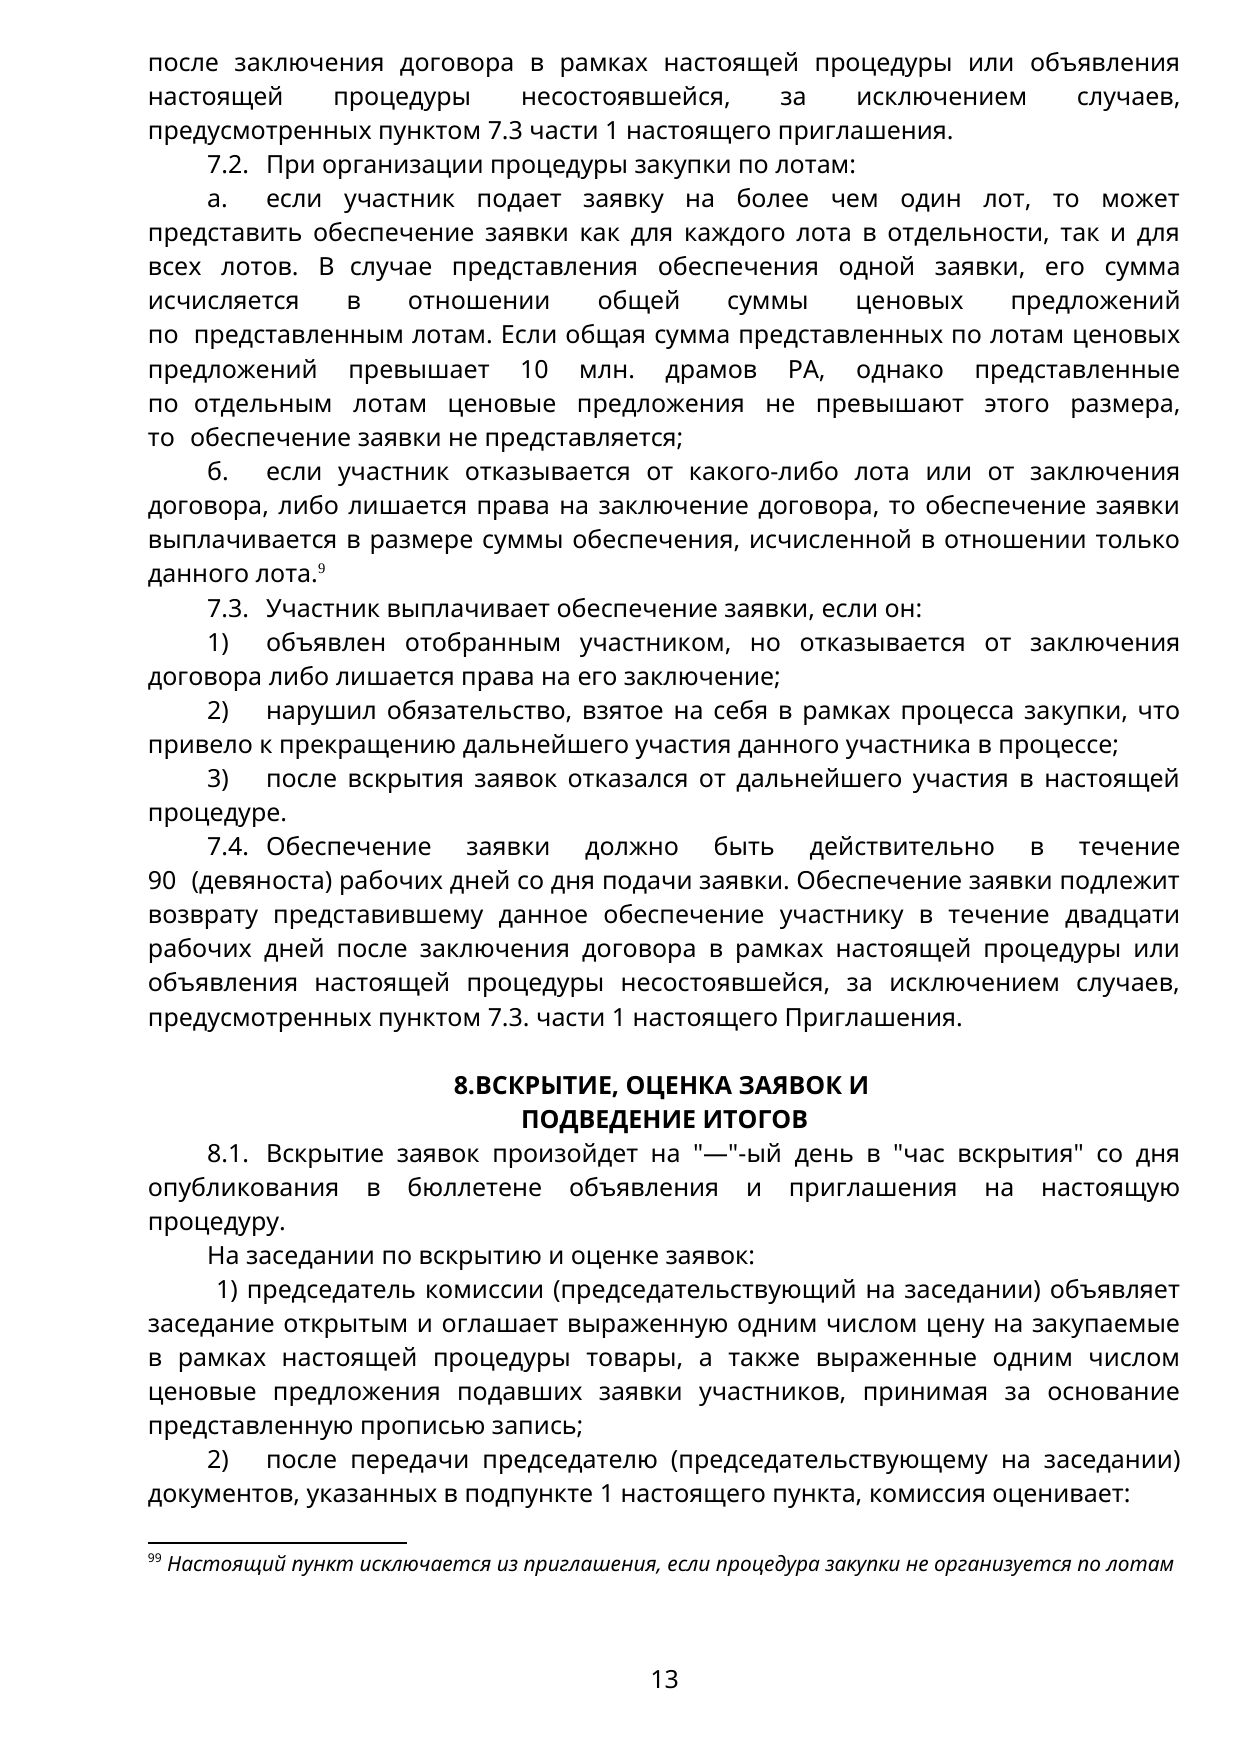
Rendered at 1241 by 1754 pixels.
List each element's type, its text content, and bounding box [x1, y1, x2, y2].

text б. если участник отказывается от какого-либо лота или от заключения договора, либо лишается права на заключение договора, то обеспечение заявки выплачивается в размере суммы обеспечения, исчисленной в отношении только данного лота.9 [148, 454, 1181, 590]
text а. если участник подает заявку на более чем один лот, то может представить обеспечение заявки как для каждого лота в отдельности, так и для всех лотов. В случае представления обеспечения одной заявки, его сумма исчисляется в отношении общей суммы ценовых предложений по представленным лотам. Если общая сумма представленных по лотам ценовых предложений превышает 10 млн. драмов РА, однако представленные по отдельным лотам ценовые предложения не превышают этого размера, то обеспечение заявки не представляется; [148, 181, 1181, 454]
text 3) после вскрытия заявок отказался от дальнейшего участия в настоящей процедуре. [148, 761, 1181, 829]
text 8.ВСКРЫТИЕ, ОЦЕНКА ЗАЯВОК И ПОДВЕДЕНИЕ ИТОГОВ [148, 1067, 1181, 1135]
text 8.1. Вскрытие заявок произойдет на "—"-ый день в "час вскрытия" со дня опубликования в бюллетене объявления и приглашения на настоящую процедуру. [148, 1135, 1181, 1238]
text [148, 44, 1181, 147]
text 2) после передачи председателю (председательствующему на заседании) документов, указанных в подпункте 1 настоящего пункта, комиссия оценивает: [148, 1442, 1181, 1510]
text 7.4. Обеспечение заявки должно быть действительно в течение 90 (девяноста) рабочих дней со дня подачи заявки. Обеспечение заявки подлежит возврату представившему данное обеспечение участнику в течение двадцати рабочих дней после заключения договора в рамках настоящей процедуры или объявления настоящей процедуры несостоявшейся, за исключением случаев, предусмотренных пунктом 7.3. части 1 настоящего Приглашения. [148, 829, 1181, 1033]
text 2) нарушил обязательство, взятое на себя в рамках процесса закупки, что привело к прекращению дальнейшего участия данного участника в процессе; [148, 692, 1181, 761]
text 7.2. При организации процедуры закупки по лотам: [148, 147, 1181, 181]
text 7.3. Участник выплачивает обеспечение заявки, если он: [148, 590, 1181, 624]
text На заседании по вскрытию и оценке заявок: [148, 1238, 1181, 1272]
text 1) председатель комиссии (председательствующий на заседании) объявляет заседание открытым и оглашает выраженную одним числом цену на закупаемые в рамках настоящей процедуры товары, а также выраженные одним числом ценовые предложения подавших заявки участников, принимая за основание представленную прописью запись; [148, 1272, 1181, 1442]
text 1) объявлен отобранным участником, но отказывается от заключения договора либо лишается права на его заключение; [148, 624, 1181, 692]
